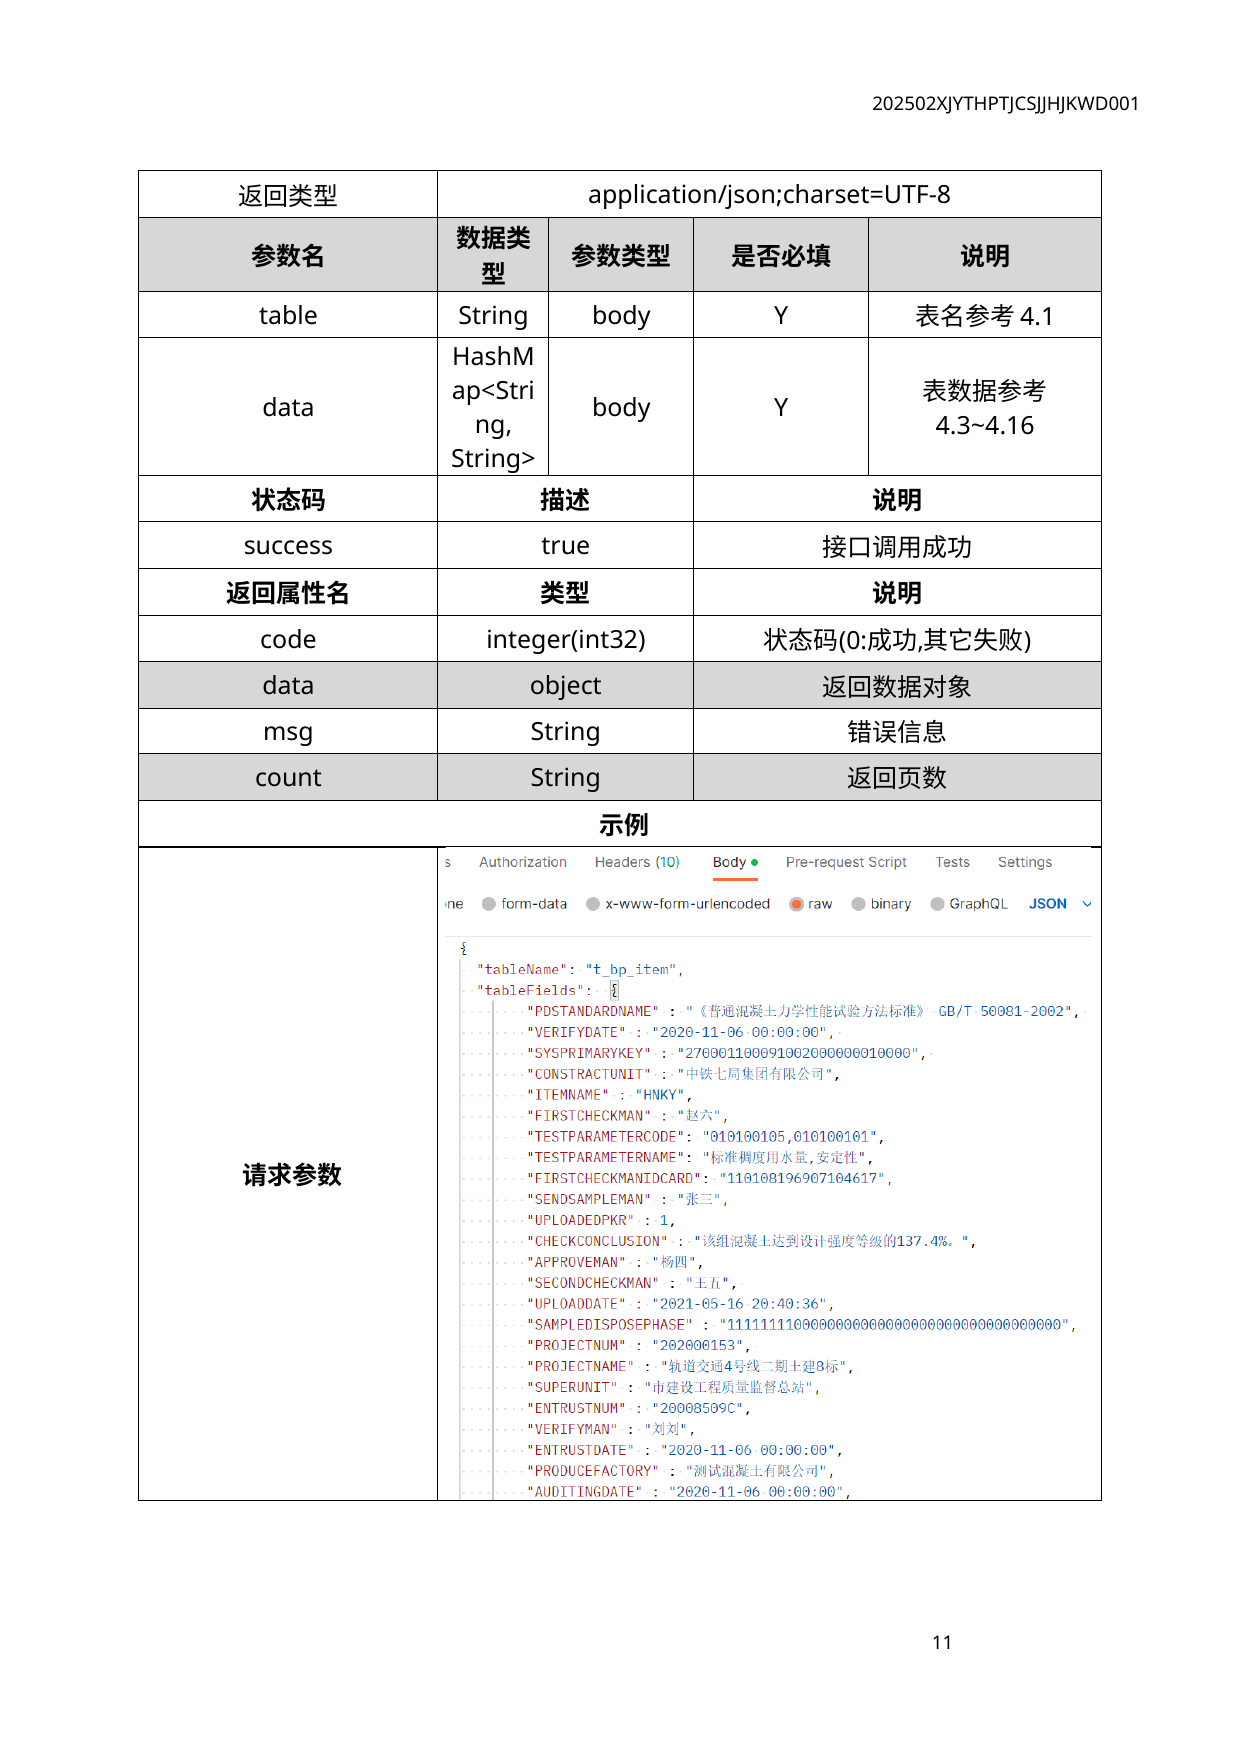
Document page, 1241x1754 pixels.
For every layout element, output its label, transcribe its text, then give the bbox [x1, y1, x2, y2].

table_cell 请求参数 [139, 848, 437, 1500]
table_cell 参数类型 [549, 218, 693, 291]
table_cell [1091, 848, 1101, 1500]
table_cell 说明 [869, 218, 1101, 291]
table_cell 参数名 [139, 218, 437, 291]
table_cell Y [694, 338, 868, 474]
table_cell count [139, 754, 437, 800]
table_cell 状态码 [139, 476, 437, 521]
table_cell object [438, 662, 693, 708]
table_cell 表名参考4.1 [869, 292, 1101, 337]
table_cell HashMap<String, String> [438, 338, 548, 474]
table_cell msg [139, 709, 437, 753]
table_cell 返回属性名 [139, 569, 437, 614]
table_cell code [139, 616, 437, 661]
table_cell 示例 [139, 801, 1101, 846]
table_cell 数据类型 [438, 218, 548, 291]
picture [445, 847, 1091, 1500]
table_cell 表数据参考4.3~4.16 [869, 338, 1101, 474]
table_cell 状态码(0:成功,其它失败) [694, 616, 1101, 661]
table_cell String [438, 292, 548, 337]
table_cell String [438, 709, 693, 753]
table_cell [438, 848, 445, 1500]
table_cell String [438, 754, 693, 800]
table_cell body [549, 292, 693, 337]
table_cell 说明 [694, 476, 1101, 521]
table_cell 说明 [694, 569, 1101, 614]
table_cell application/json;charset=UTF-8 [438, 171, 1101, 217]
table_cell data [139, 338, 437, 474]
table_cell 返回数据对象 [694, 662, 1101, 708]
table_cell true [438, 522, 693, 568]
table_cell Y [694, 292, 868, 337]
table_cell 错误信息 [694, 709, 1101, 753]
table_cell success [139, 522, 437, 568]
table_cell table [139, 292, 437, 337]
table_cell integer(int32) [438, 616, 693, 661]
table_cell 类型 [438, 569, 693, 614]
table_cell 是否必填 [694, 218, 868, 291]
table_cell 返回类型 [139, 171, 437, 217]
table_cell 接口调用成功 [694, 522, 1101, 568]
table_cell 返回页数 [694, 754, 1101, 800]
table_cell data [139, 662, 437, 708]
table_cell body [549, 338, 693, 474]
table_cell 描述 [438, 476, 693, 521]
